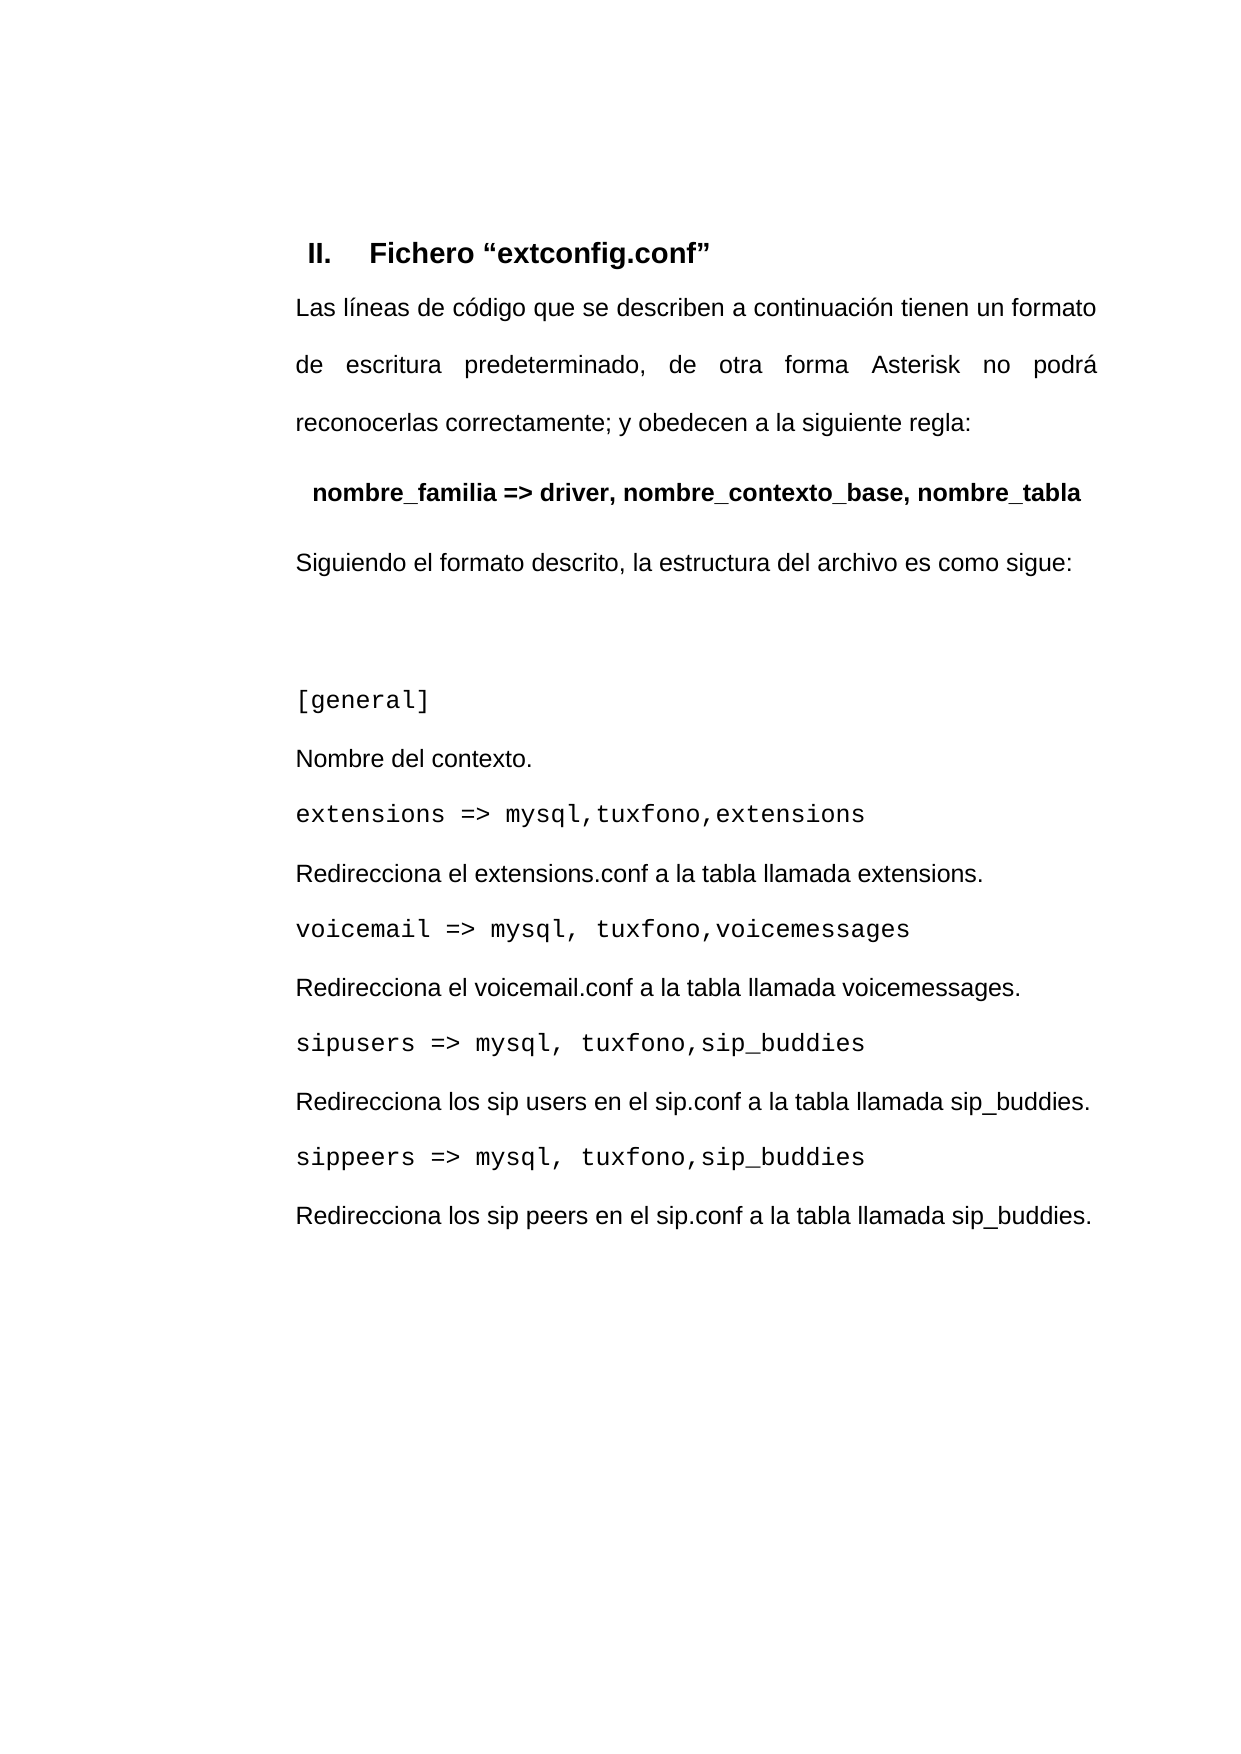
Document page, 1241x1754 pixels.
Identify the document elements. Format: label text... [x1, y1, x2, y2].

text Redirecciona los sip users en el sip.conf a la tabla llamada sip_buddies. [295, 1087, 1098, 1116]
text Las líneas de código que se describen a continuación tienen un formato de escritura predeterminado, de otra forma Asterisk no podrá reconocerlas correctamente; y obedecen a la siguiente regla: [295, 293, 1098, 437]
text Nombre del contexto. [295, 744, 1098, 773]
text sipusers => mysql, tuxfono,sip_buddies [295, 1030, 1098, 1059]
text sippeers => mysql, tuxfono,sip_buddies [295, 1144, 1098, 1173]
text [general] [295, 688, 1098, 716]
text nombre_familia => driver, nombre_contexto_base, nombre_tabla [295, 478, 1098, 507]
text voicemail => mysql, tuxfono,voicemessages [295, 916, 1098, 944]
text Redirecciona los sip peers en el sip.conf a la tabla llamada sip_buddies. [295, 1201, 1098, 1230]
text Redirecciona el voicemail.conf a la tabla llamada voicemessages. [295, 973, 1098, 1002]
text Redirecciona el extensions.conf a la tabla llamada extensions. [295, 859, 1098, 887]
subtitle Fichero “extconfig.conf” [332, 236, 1098, 270]
text Siguiendo el formato descrito, la estructura del archivo es como sigue: [295, 548, 1098, 577]
text extensions => mysql,tuxfono,extensions [295, 802, 1098, 830]
